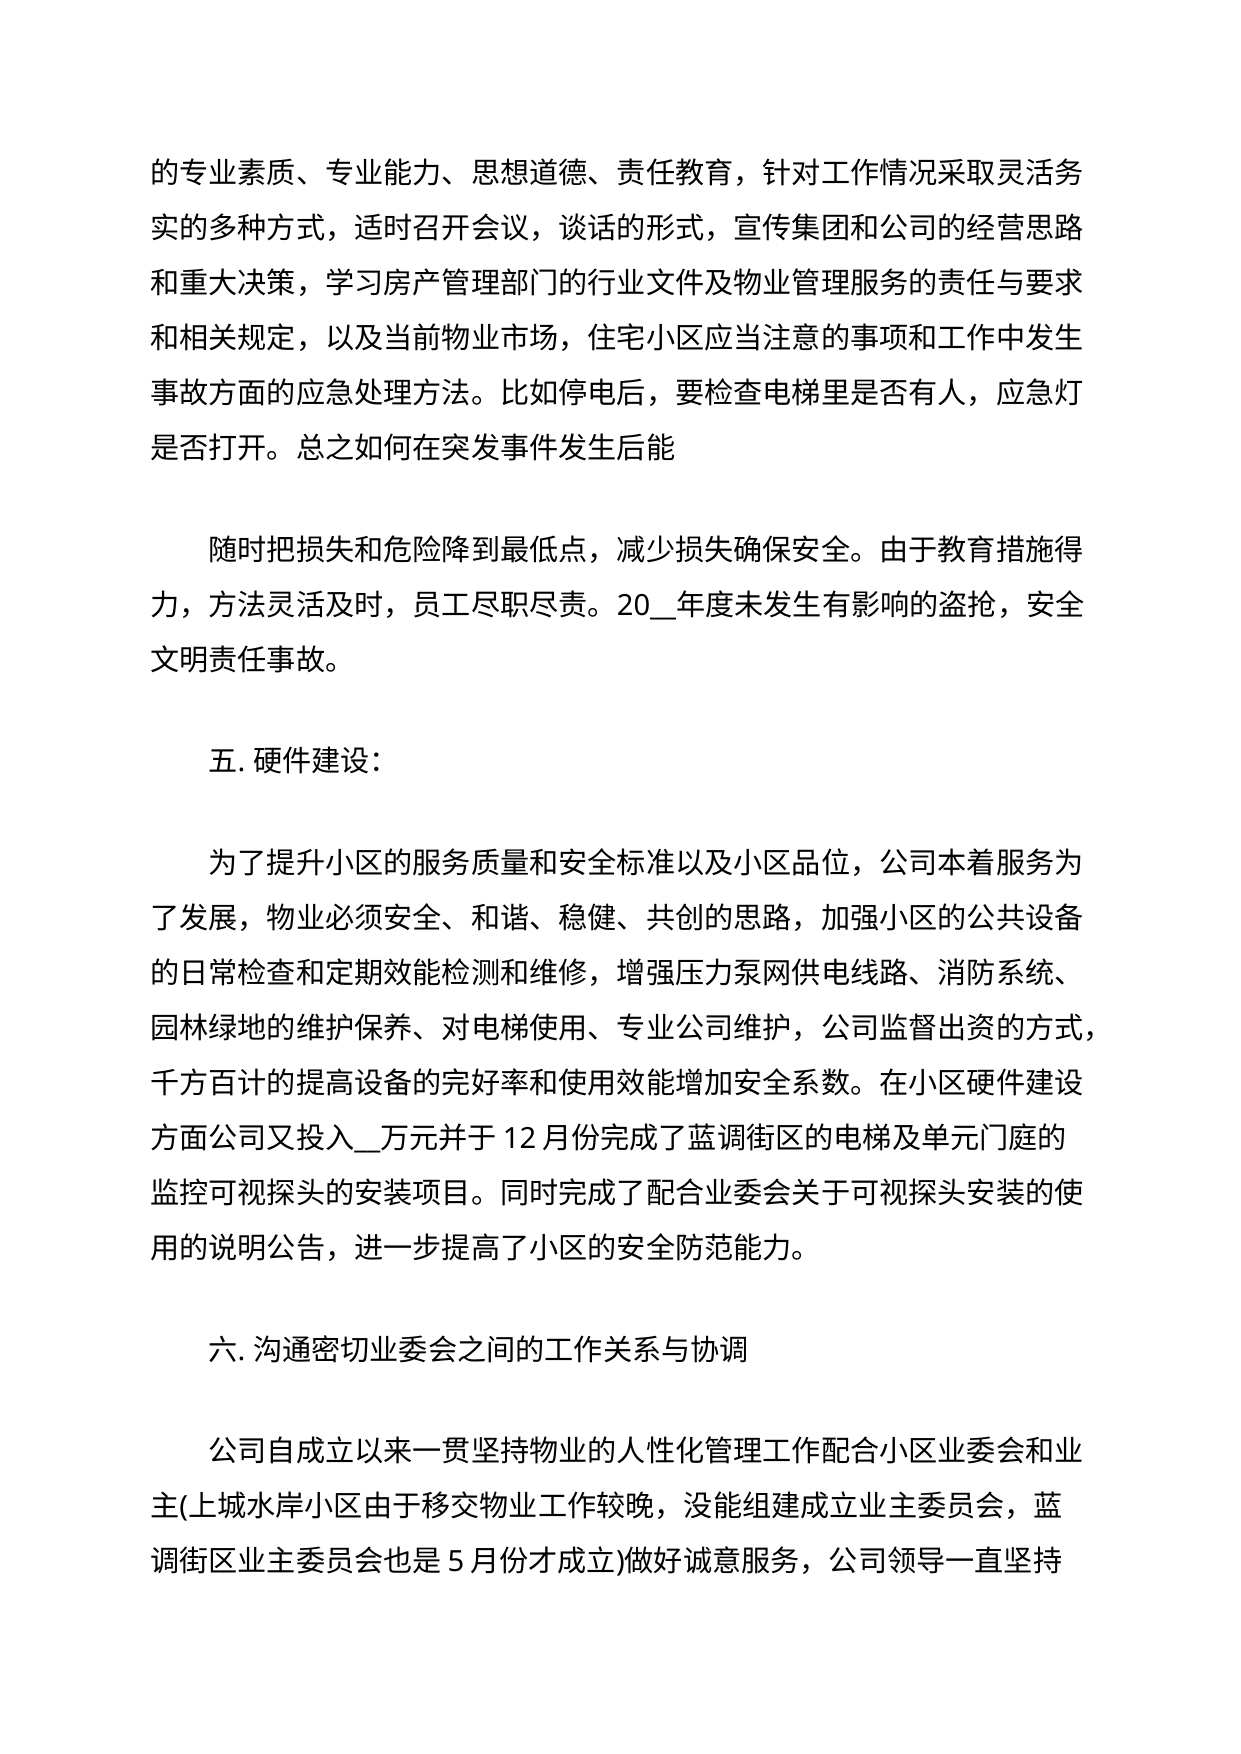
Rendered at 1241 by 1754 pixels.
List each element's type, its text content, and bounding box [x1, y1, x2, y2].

text 为了提升小区的服务质量和安全标准以及小区品位，公司本着服务为了发展，物业必须安全、和谐、稳健、共创的思路，加强小区的公共设备的日常检查和定期效能检测和维修，增强压力泵网供电线路、消防系统、园林绿地的维护保养、对电梯使用、专业公司维护，公司监督出资的方式，千方百计的提高设备的完好率和使用效能增加安全系数。在小区硬件建设方面公司又投入__万元并于12月份完成了蓝调街区的电梯及单元门庭的监控可视探头的安装项目。同时完成了配合业委会关于可视探头安装的使用的说明公告，进一步提高了小区的安全防范能力。 [150, 840, 1090, 1267]
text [150, 150, 1090, 467]
text 随时把损失和危险降到最低点，减少损失确保安全。由于教育措施得力，方法灵活及时，员工尽职尽责。20__年度未发生有影响的盗抢，安全文明责任事故。 [150, 526, 1090, 678]
text 六. 沟通密切业委会之间的工作关系与协调 [150, 1326, 1090, 1368]
text 五. 硬件建设： [150, 738, 1090, 780]
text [150, 1428, 1090, 1580]
